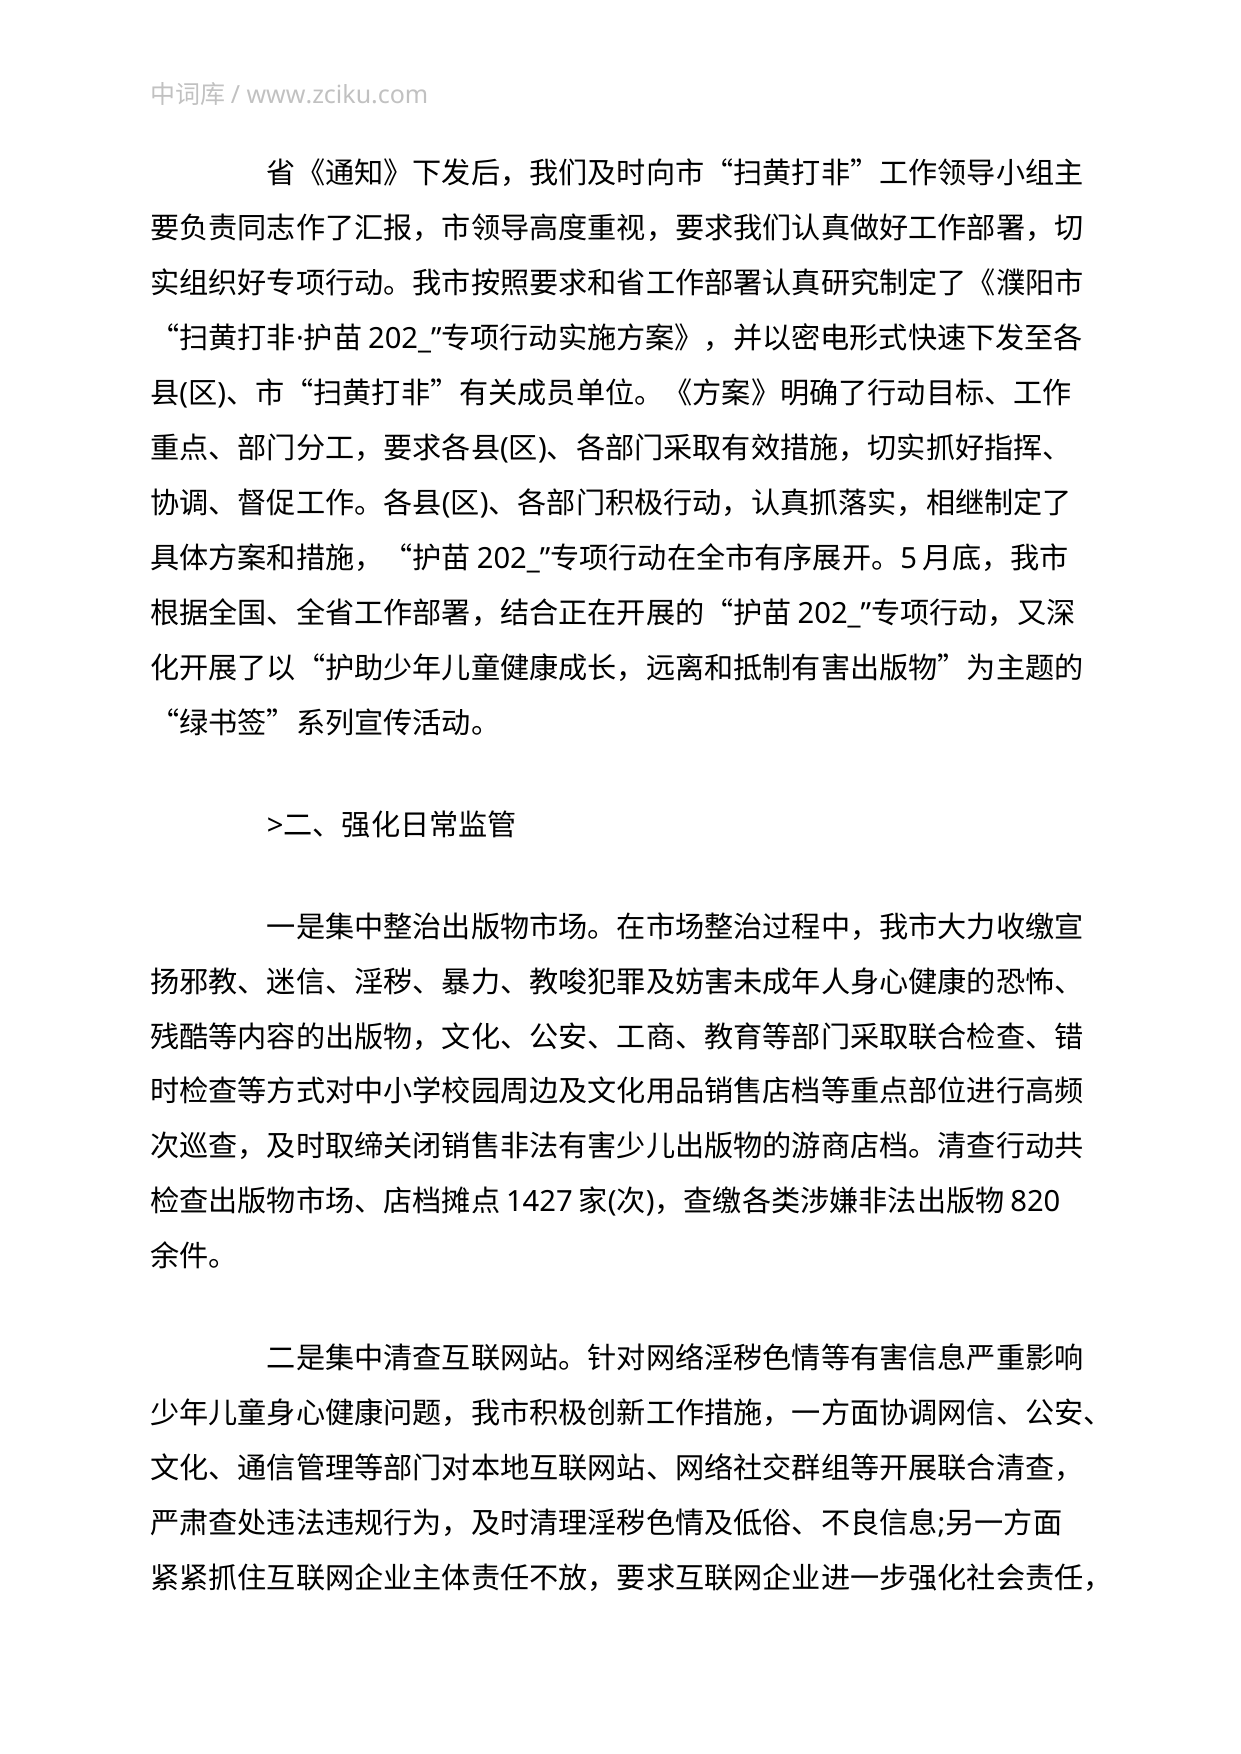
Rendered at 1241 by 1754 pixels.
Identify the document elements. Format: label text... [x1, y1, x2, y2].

text >二、强化日常监管 [150, 801, 1090, 844]
text 省《通知》下发后，我们及时向市“扫黄打非”工作领导小组主要负责同志作了汇报，市领导高度重视，要求我们认真做好工作部署，切实组织好专项行动。我市按照要求和省工作部署认真研究制定了《濮阳市“扫黄打非·护苗202_”专项行动实施方案》，并以密电形式快速下发至各县(区)、市“扫黄打非”有关成员单位。《方案》明确了行动目标、工作重点、部门分工，要求各县(区)、各部门采取有效措施，切实抓好指挥、协调、督促工作。各县(区)、各部门积极行动，认真抓落实，相继制定了具体方案和措施，“护苗202_”专项行动在全市有序展开。5月底，我市根据全国、全省工作部署，结合正在开展的“护苗202_”专项行动，又深化开展了以“护助少年儿童健康成长，远离和抵制有害出版物”为主题的“绿书签”系列宣传活动。 [150, 150, 1090, 742]
text 一是集中整治出版物市场。在市场整治过程中，我市大力收缴宣扬邪教、迷信、淫秽、暴力、教唆犯罪及妨害未成年人身心健康的恐怖、残酷等内容的出版物，文化、公安、工商、教育等部门采取联合检查、错时检查等方式对中小学校园周边及文化用品销售店档等重点部位进行高频次巡查，及时取缔关闭销售非法有害少儿出版物的游商店档。清查行动共检查出版物市场、店档摊点1427家(次)，查缴各类涉嫌非法出版物820余件。 [150, 903, 1090, 1275]
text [150, 1334, 1090, 1597]
